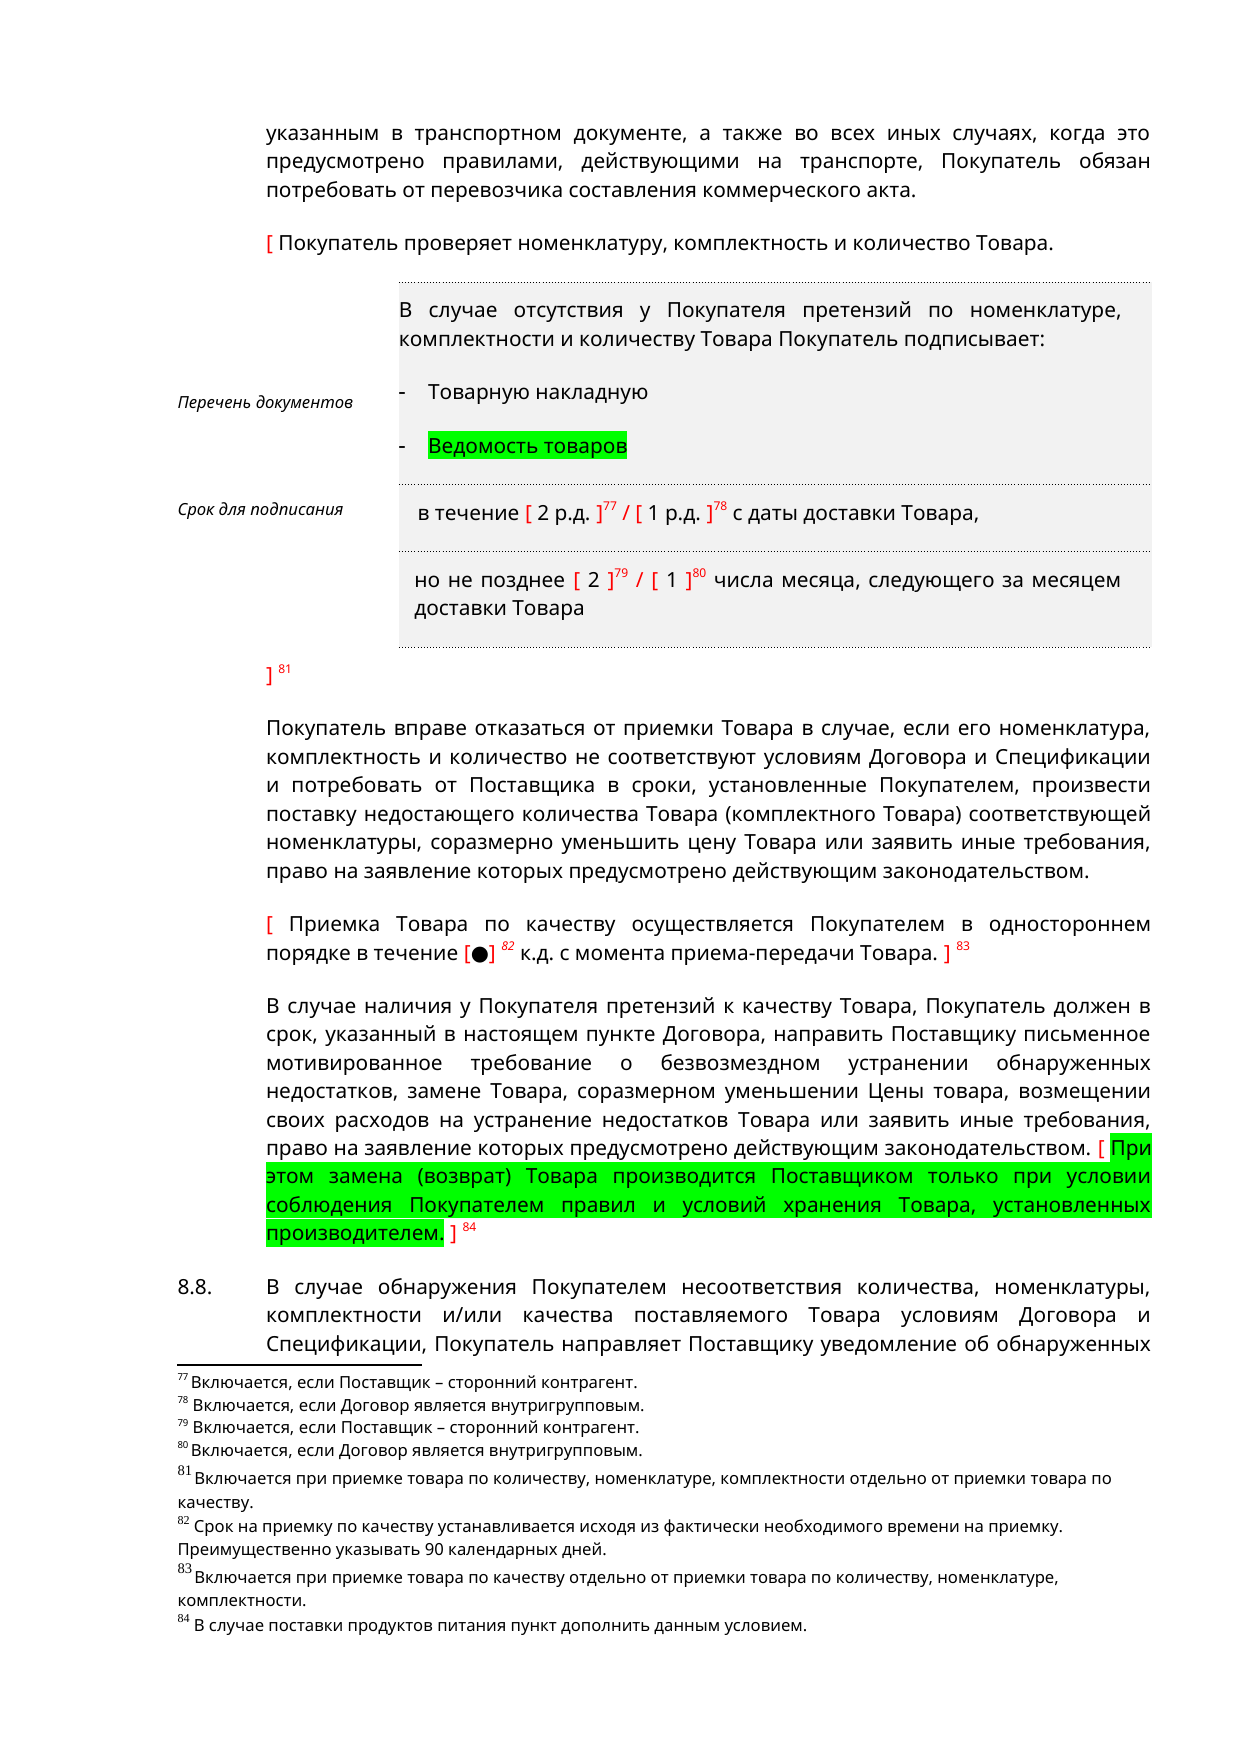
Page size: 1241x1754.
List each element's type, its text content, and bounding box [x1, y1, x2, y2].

text Покупатель вправе отказаться от приемки Товара в случае, если его номенклатура, комплектность и количество не соответствуют условиям Договора и Спецификации и потребовать от Поставщика в сроки, установленные Покупателем, произвести поставку недостающего количества Товара (комплектного Товара) соответствующей номенклатуры, соразмерно уменьшить цену Товара или заявить иные требования, право на заявление которых предусмотрено действующим законодательством. [266, 713, 1152, 884]
table_header В случае отсутствия у Покупателя претензий по номенклатуре, комплектности и количеству Товара Покупатель подписывает: Товарную накладную Ведомость товаров [399, 282, 1152, 484]
text [ Покупатель проверяет номенклатуру, комплектность и количество Товара. [266, 228, 1152, 257]
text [266, 118, 1152, 203]
text [ Приемка Товара по качеству осуществляется Покупателем в одностороннем порядке в течение [●] к.д. с момента приема-передачи Товара. ] [266, 909, 1152, 966]
table_cell но не позднее [ 2 ] / [ 1 ] числа месяца, следующего за месяцем доставки Товара [399, 551, 1152, 647]
text ] [266, 660, 1152, 688]
table_cell в течение [ 2 р.д. ] / [ 1 р.д. ] с даты доставки Товара, [399, 484, 1152, 551]
table_cell Срок для подписания [177, 484, 399, 647]
text В случае наличия у Покупателя претензий к качеству Товара, Покупатель должен в срок, указанный в настоящем пункте Договора, направить Поставщику письменное мотивированное требование о безвозмездном устранении обнаруженных недостатков, замене Товара, соразмерном уменьшении Цены товара, возмещении своих расходов на устранение недостатков Товара или заявить иные требования, право на заявление которых предусмотрено действующим законодательством. [ При этом замена (возврат) Товара производится Поставщиком только при условии соблюдения Покупателем правил и условий хранения Товара, установленных производителем. ] [266, 991, 1152, 1162]
table_header Перечень документов [177, 282, 399, 484]
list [177, 1272, 1152, 1357]
